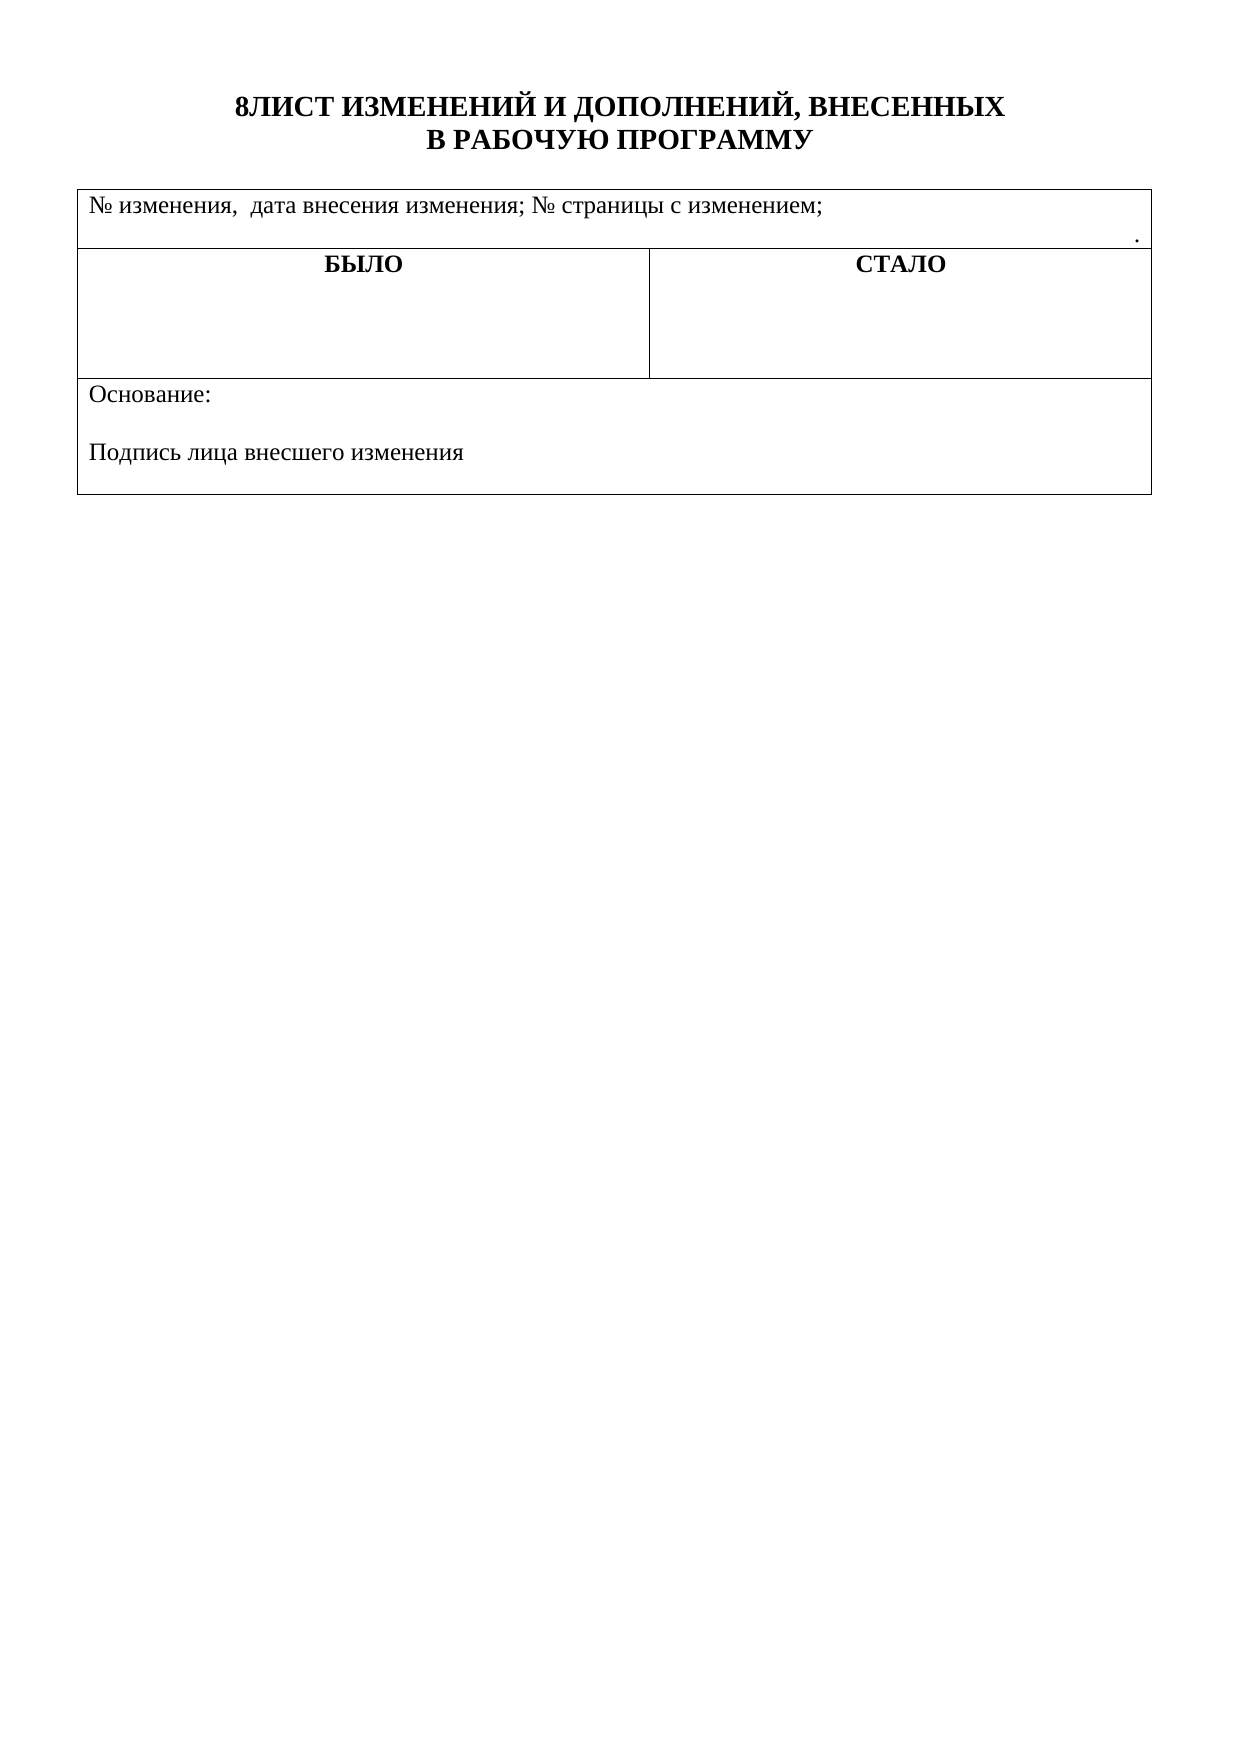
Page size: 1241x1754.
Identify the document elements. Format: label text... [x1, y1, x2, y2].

table_cell БЫЛО [78, 249, 649, 378]
table_cell СТАЛО [650, 249, 1151, 378]
table_cell Основание: Подпись лица внесшего изменения [78, 379, 1151, 494]
text В РАБОЧУЮ ПРОГРАММУ [89, 122, 1152, 156]
table_header № изменения, дата внесения изменения; № страницы с изменением; . [78, 190, 1151, 248]
text 8ЛИСТ ИЗМЕНЕНИЙ И ДОПОЛНЕНИЙ, ВНЕСЕННЫХ [89, 89, 1152, 122]
